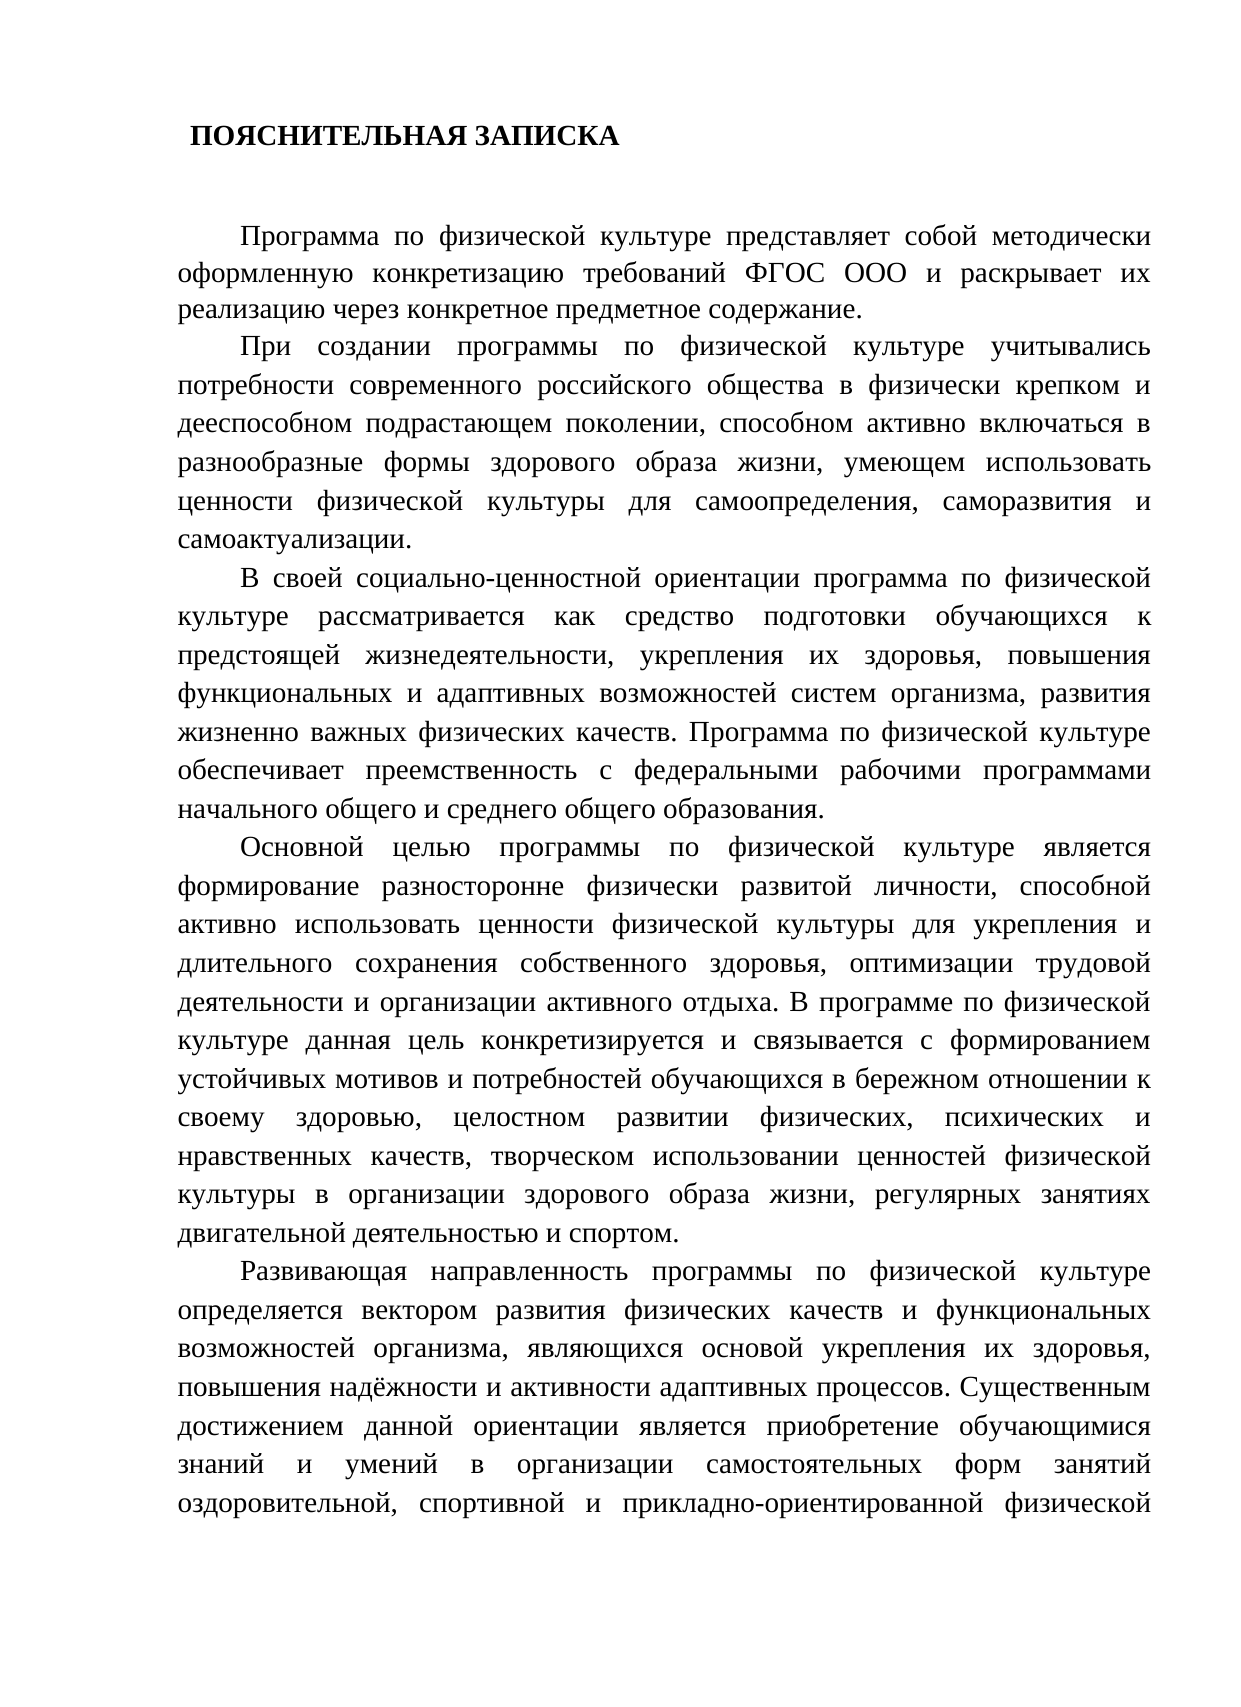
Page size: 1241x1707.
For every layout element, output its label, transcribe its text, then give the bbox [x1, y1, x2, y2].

text При создании программы по физической культуре учитывались потребности современного российского общества в физически крепком и дееспособном подрастающем поколении, способном активно включаться в разнообразные формы здорового образа жизни, умеющем использовать ценности физической культуры для самоопределения, саморазвития и самоактуализации. [177, 328, 1152, 555]
text Основной целью программы по физической культуре является формирование разносторонне физически развитой личности, способной активно использовать ценности физической культуры для укрепления и длительного сохранения собственного здоровья, оптимизации трудовой деятельности и организации активного отдыха. В программе по физической культуре данная цель конкретизируется и связывается с формированием устойчивых мотивов и потребностей обучающихся в бережном отношении к своему здоровью, целостном развитии физических, психических и нравственных качеств, творческом использовании ценностей физической культуры в организации здорового образа жизни, регулярных занятиях двигательной деятельностью и спортом. [177, 829, 1152, 1248]
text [177, 1253, 1152, 1518]
text ПОЯСНИТЕЛЬНАЯ ЗАПИСКА [190, 118, 1152, 152]
text В своей социально-ценностной ориентации программа по физической культуре рассматривается как средство подготовки обучающихся к предстоящей жизнедеятельности, укрепления их здоровья, повышения функциональных и адаптивных возможностей систем организма, развития жизненно важных физических качеств. Программа по физической культуре обеспечивает преемственность с федеральными рабочими программами начального общего и среднего общего образования. [177, 560, 1152, 824]
text Программа по физической культуре представляет собой методически оформленную конкретизацию требований ФГОС ООО и раскрывает их реализацию через конкретное предметное содержание. [177, 218, 1152, 325]
